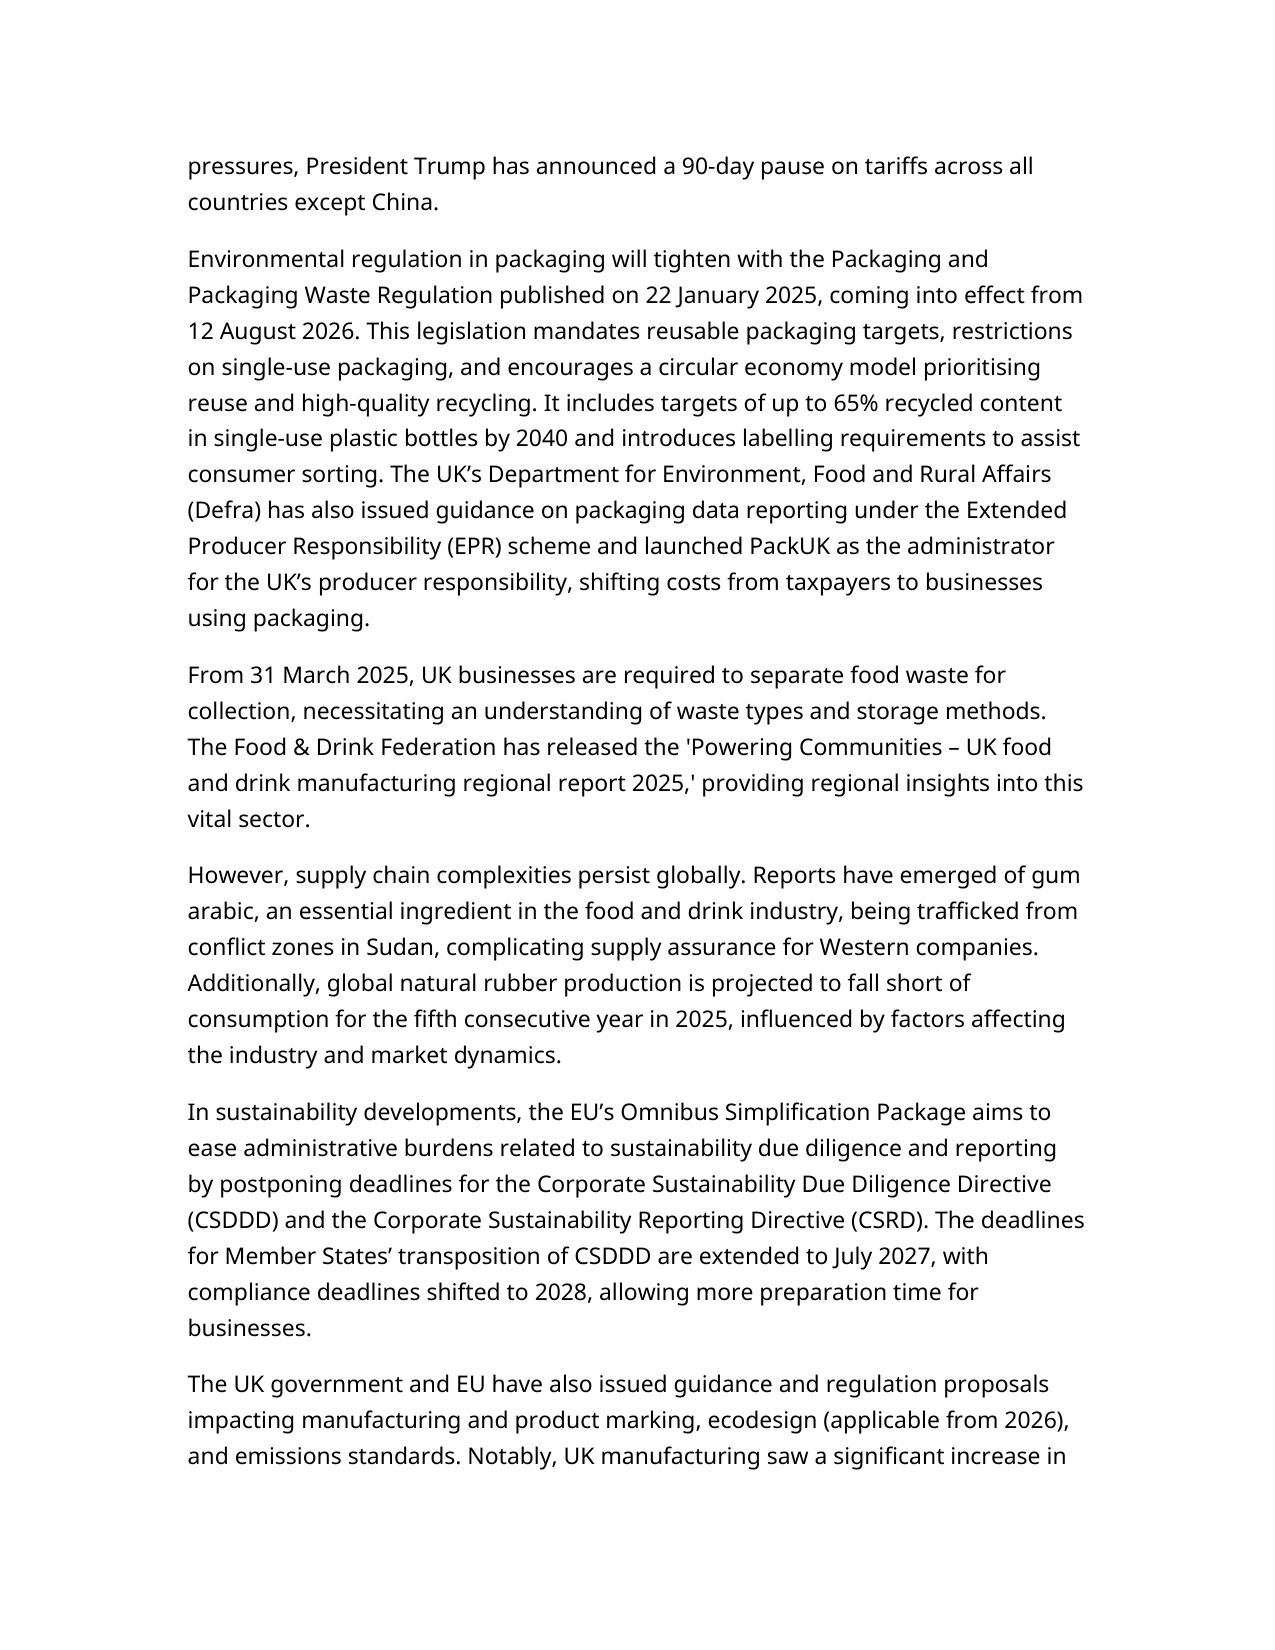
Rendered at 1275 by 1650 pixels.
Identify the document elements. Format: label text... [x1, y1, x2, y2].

text Environmental regulation in packaging will tighten with the Packaging and Packaging Waste Regulation published on 22 January 2025, coming into effect from 12 August 2026. This legislation mandates reusable packaging targets, restrictions on single-use packaging, and encourages a circular economy model prioritising reuse and high-quality recycling. It includes targets of up to 65% recycled content in single-use plastic bottles by 2040 and introduces labelling requirements to assist consumer sorting. The UK’s Department for Environment, Food and Rural Affairs (Defra) has also issued guidance on packaging data reporting under the Extended Producer Responsibility (EPR) scheme and launched PackUK as the administrator for the UK’s producer responsibility, shifting costs from taxpayers to businesses using packaging. [187, 243, 1087, 633]
text From 31 March 2025, UK businesses are required to separate food waste for collection, necessitating an understanding of waste types and storage methods. The Food & Drink Federation has released the 'Powering Communities – UK food and drink manufacturing regional report 2025,' providing regional insights into this vital sector. [187, 659, 1087, 834]
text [187, 150, 1087, 217]
text However, supply chain complexities persist globally. Reports have emerged of gum arabic, an essential ingredient in the food and drink industry, being trafficked from conflict zones in Sudan, complicating supply assurance for Western companies. Additionally, global natural rubber production is projected to fall short of consumption for the fifth consecutive year in 2025, influenced by factors affecting the industry and market dynamics. [187, 859, 1087, 1070]
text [187, 1368, 1087, 1471]
text In sustainability developments, the EU’s Omnibus Simplification Package aims to ease administrative burdens related to sustainability due diligence and reporting by postponing deadlines for the Corporate Sustainability Due Diligence Directive (CSDDD) and the Corporate Sustainability Reporting Directive (CSRD). The deadlines for Member States’ transposition of CSDDD are extended to July 2027, with compliance deadlines shifted to 2028, allowing more preparation time for businesses. [187, 1096, 1087, 1343]
